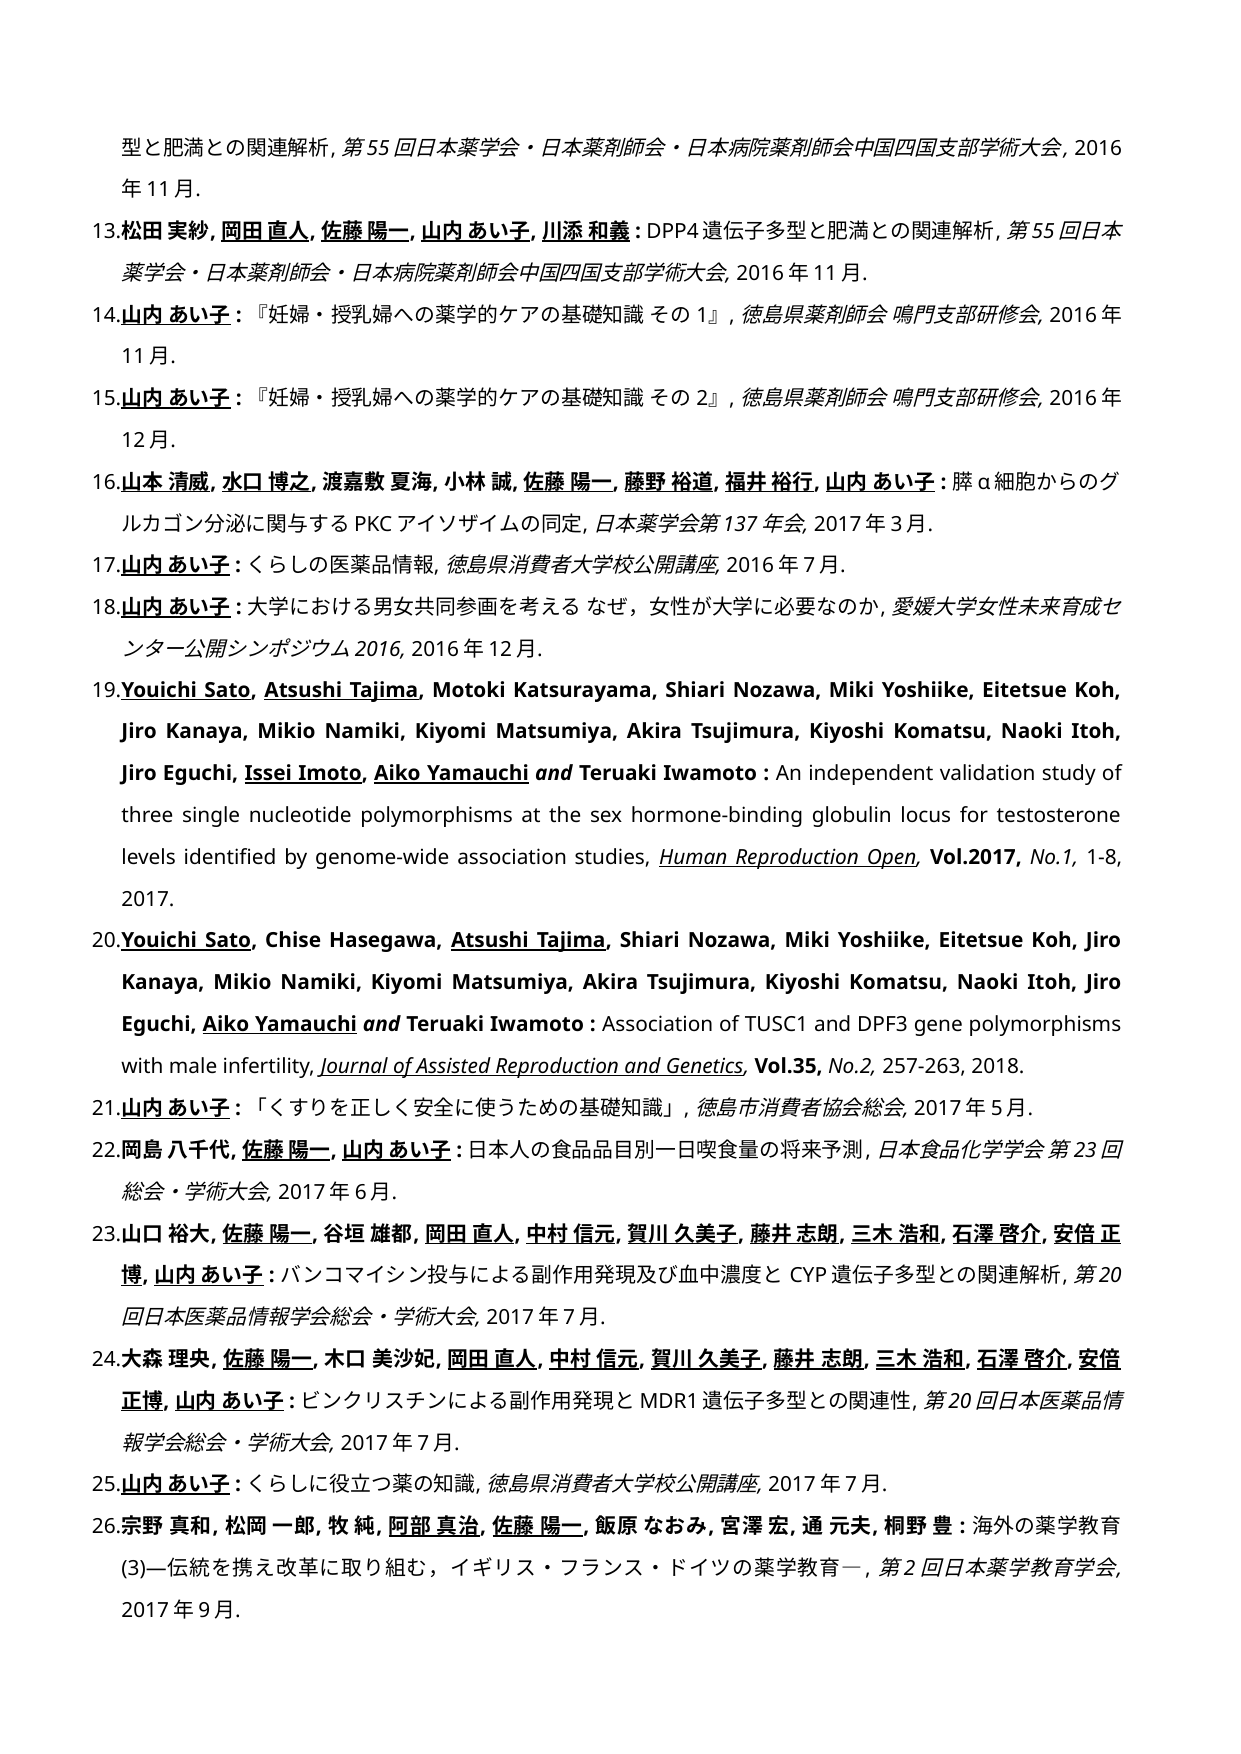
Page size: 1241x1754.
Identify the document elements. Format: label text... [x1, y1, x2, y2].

list 山内 あい子 : くらしの医薬品情報, 徳島県消費者大学校公開講座, 2016年7月. [92, 543, 1122, 584]
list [92, 125, 1122, 209]
list 山内 あい子 : くらしに役立つ薬の知識, 徳島県消費者大学校公開講座, 2017年7月. [92, 1462, 1122, 1503]
list 山内 あい子 : 『妊婦・授乳婦への薬学的ケアの基礎知識 その2』, 徳島県薬剤師会 鳴門支部研修会, 2016年12月. [92, 376, 1122, 459]
list 松田 実紗, 岡田 直人, 佐藤 陽一, 山内 あい子, 川添 和義 : DPP4遺伝子多型と肥満との関連解析, 第55回日本薬学会・日本薬剤師会・日本病院薬剤師会中国四国支部学術大会, 2016年11月. [92, 209, 1122, 292]
list 大森 理央, 佐藤 陽一, 木口 美沙妃, 岡田 直人, 中村 信元, 賀川 久美子, 藤井 志朗, 三木 浩和, 石澤 啓介, 安倍 正博, 山内 あい子 : ビンクリスチンによる副作用発現とMDR1遺伝子多型との関連性, 第20回日本医薬品情報学会総会・学術大会, 2017年7月. [92, 1336, 1122, 1462]
list Youichi Sato, Atsushi Tajima, Motoki Katsurayama, Shiari Nozawa, Miki Yoshiike, Eitetsue Koh, Jiro Kanaya, Mikio Namiki, Kiyomi Matsumiya, Akira Tsujimura, Kiyoshi Komatsu, Naoki Itoh, Jiro Eguchi, Issei Imoto, Aiko Yamauchi and Teruaki Iwamoto : An independent validation study of three single nucleotide polymorphisms at the sex hormone-binding globulin locus for testosterone levels identified by genome-wide association studies, Human Reproduction Open, Vol.2017, No.1, 1-8, 2017. [92, 668, 1122, 919]
list 岡島 八千代, 佐藤 陽一, 山内 あい子 : 日本人の食品品目別一日喫食量の将来予測, 日本食品化学学会 第23回総会・学術大会, 2017年6月. [92, 1128, 1122, 1211]
list 山内 あい子 : 「くすりを正しく安全に使うための基礎知識」, 徳島市消費者協会総会, 2017年5月. [92, 1086, 1122, 1128]
list Youichi Sato, Chise Hasegawa, Atsushi Tajima, Shiari Nozawa, Miki Yoshiike, Eitetsue Koh, Jiro Kanaya, Mikio Namiki, Kiyomi Matsumiya, Akira Tsujimura, Kiyoshi Komatsu, Naoki Itoh, Jiro Eguchi, Aiko Yamauchi and Teruaki Iwamoto : Association of TUSC1 and DPF3 gene polymorphisms with male infertility, Journal of Assisted Reproduction and Genetics, Vol.35, No.2, 257-263, 2018. [92, 919, 1122, 1086]
list 山内 あい子 : 『妊婦・授乳婦への薬学的ケアの基礎知識 その1』, 徳島県薬剤師会 鳴門支部研修会, 2016年11月. [92, 292, 1122, 376]
list 山口 裕大, 佐藤 陽一, 谷垣 雄都, 岡田 直人, 中村 信元, 賀川 久美子, 藤井 志朗, 三木 浩和, 石澤 啓介, 安倍 正博, 山内 あい子 : バンコマイシン投与による副作用発現及び血中濃度とCYP遺伝子多型との関連解析, 第20回日本医薬品情報学会総会・学術大会, 2017年7月. [92, 1211, 1122, 1336]
list 宗野 真和, 松岡 一郎, 牧 純, 阿部 真治, 佐藤 陽一, 飯原 なおみ, 宮澤 宏, 通 元夫, 桐野 豊 : 海外の薬学教育(3)―伝統を携え改革に取り組む，イギリス・フランス・ドイツの薬学教育―, 第2回日本薬学教育学会, 2017年9月. [92, 1503, 1122, 1629]
list 山内 あい子 : 大学における男女共同参画を考える なぜ，女性が大学に必要なのか, 愛媛大学女性未来育成センター公開シンポジウム2016, 2016年12月. [92, 584, 1122, 668]
list 山本 清威, 水口 博之, 渡嘉敷 夏海, 小林 誠, 佐藤 陽一, 藤野 裕道, 福井 裕行, 山内 あい子 : 膵α細胞からのグルカゴン分泌に関与するPKCアイソザイムの同定, 日本薬学会第137年会, 2017年3月. [92, 459, 1122, 543]
